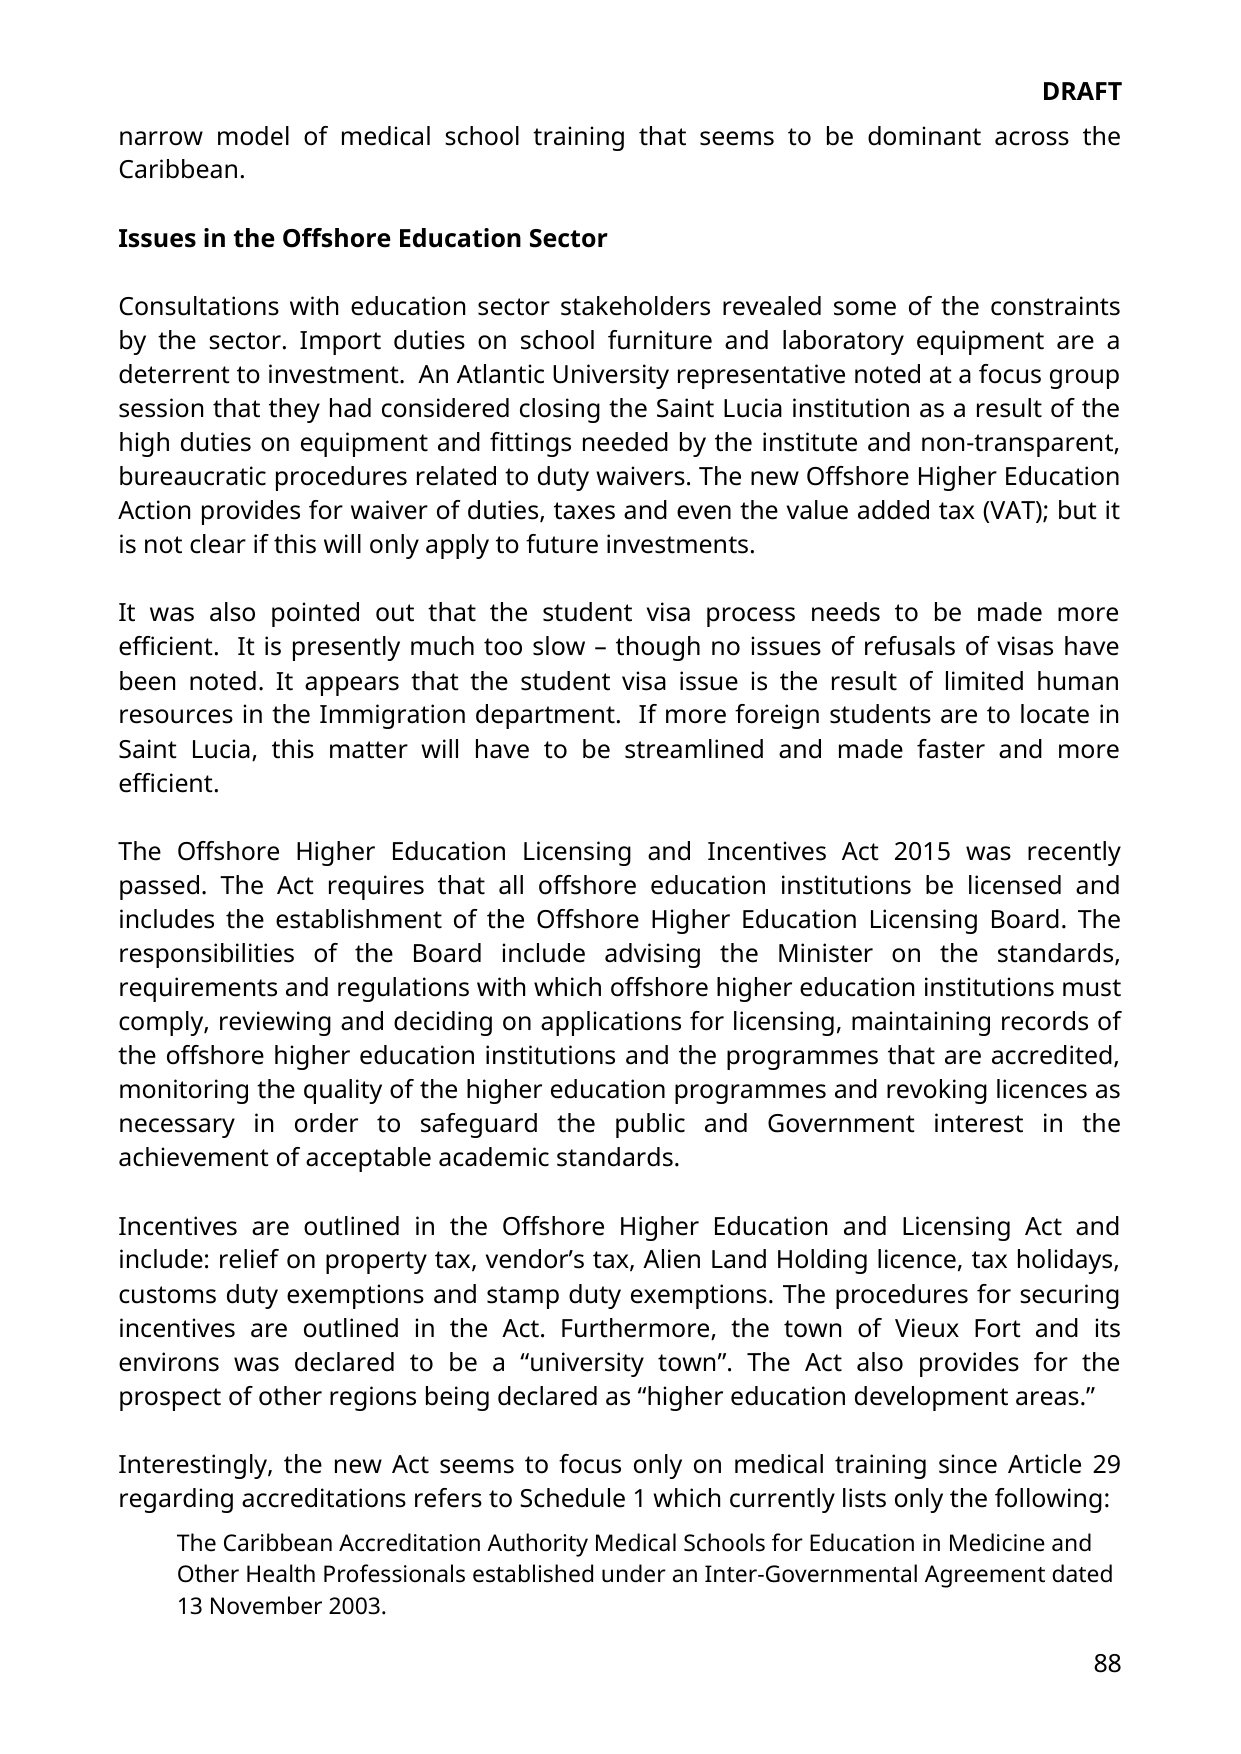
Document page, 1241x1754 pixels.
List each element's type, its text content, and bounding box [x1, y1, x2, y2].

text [118, 118, 1122, 186]
text Issues in the Offshore Education Sector [118, 220, 1122, 254]
text The Caribbean Accreditation Authority Medical Schools for Education in Medicine and Other Health Professionals established under an Inter-Governmental Agreement dated 13 November 2003. [177, 1527, 1122, 1621]
text Incentives are outlined in the Offshore Higher Education and Licensing Act and include: relief on property tax, vendor’s tax, Alien Land Holding licence, tax holidays, customs duty exemptions and stamp duty exemptions. The procedures for securing incentives are outlined in the Act. Furthermore, the town of Vieux Fort and its environs was declared to be a “university town”. The Act also provides for the prospect of other regions being declared as “higher education development areas.” [118, 1208, 1122, 1412]
text Consultations with education sector stakeholders revealed some of the constraints by the sector. Import duties on school furniture and laboratory equipment are a deterrent to investment. An Atlantic University representative noted at a focus group session that they had considered closing the Saint Lucia institution as a result of the high duties on equipment and fittings needed by the institute and non-transparent, bureaucratic procedures related to duty waivers. The new Offshore Higher Education Action provides for waiver of duties, taxes and even the value added tax (VAT); but it is not clear if this will only apply to future investments. [118, 288, 1122, 561]
text The Offshore Higher Education Licensing and Incentives Act 2015 was recently passed. The Act requires that all offshore education institutions be licensed and includes the establishment of the Offshore Higher Education Licensing Board. The responsibilities of the Board include advising the Minister on the standards, requirements and regulations with which offshore higher education institutions must comply, reviewing and deciding on applications for licensing, maintaining records of the offshore higher education institutions and the programmes that are accredited, monitoring the quality of the higher education programmes and revoking licences as necessary in order to safeguard the public and Government interest in the achievement of acceptable academic standards. [118, 833, 1122, 1174]
text Interestingly, the new Act seems to focus only on medical training since Article 29 regarding accreditations refers to Schedule 1 which currently lists only the following: [118, 1447, 1122, 1515]
text It was also pointed out that the student visa process needs to be made more efficient. It is presently much too slow – though no issues of refusals of visas have been noted. It appears that the student visa issue is the result of limited human resources in the Immigration department. If more foreign students are to locate in Saint Lucia, this matter will have to be streamlined and made faster and more efficient. [118, 595, 1122, 799]
